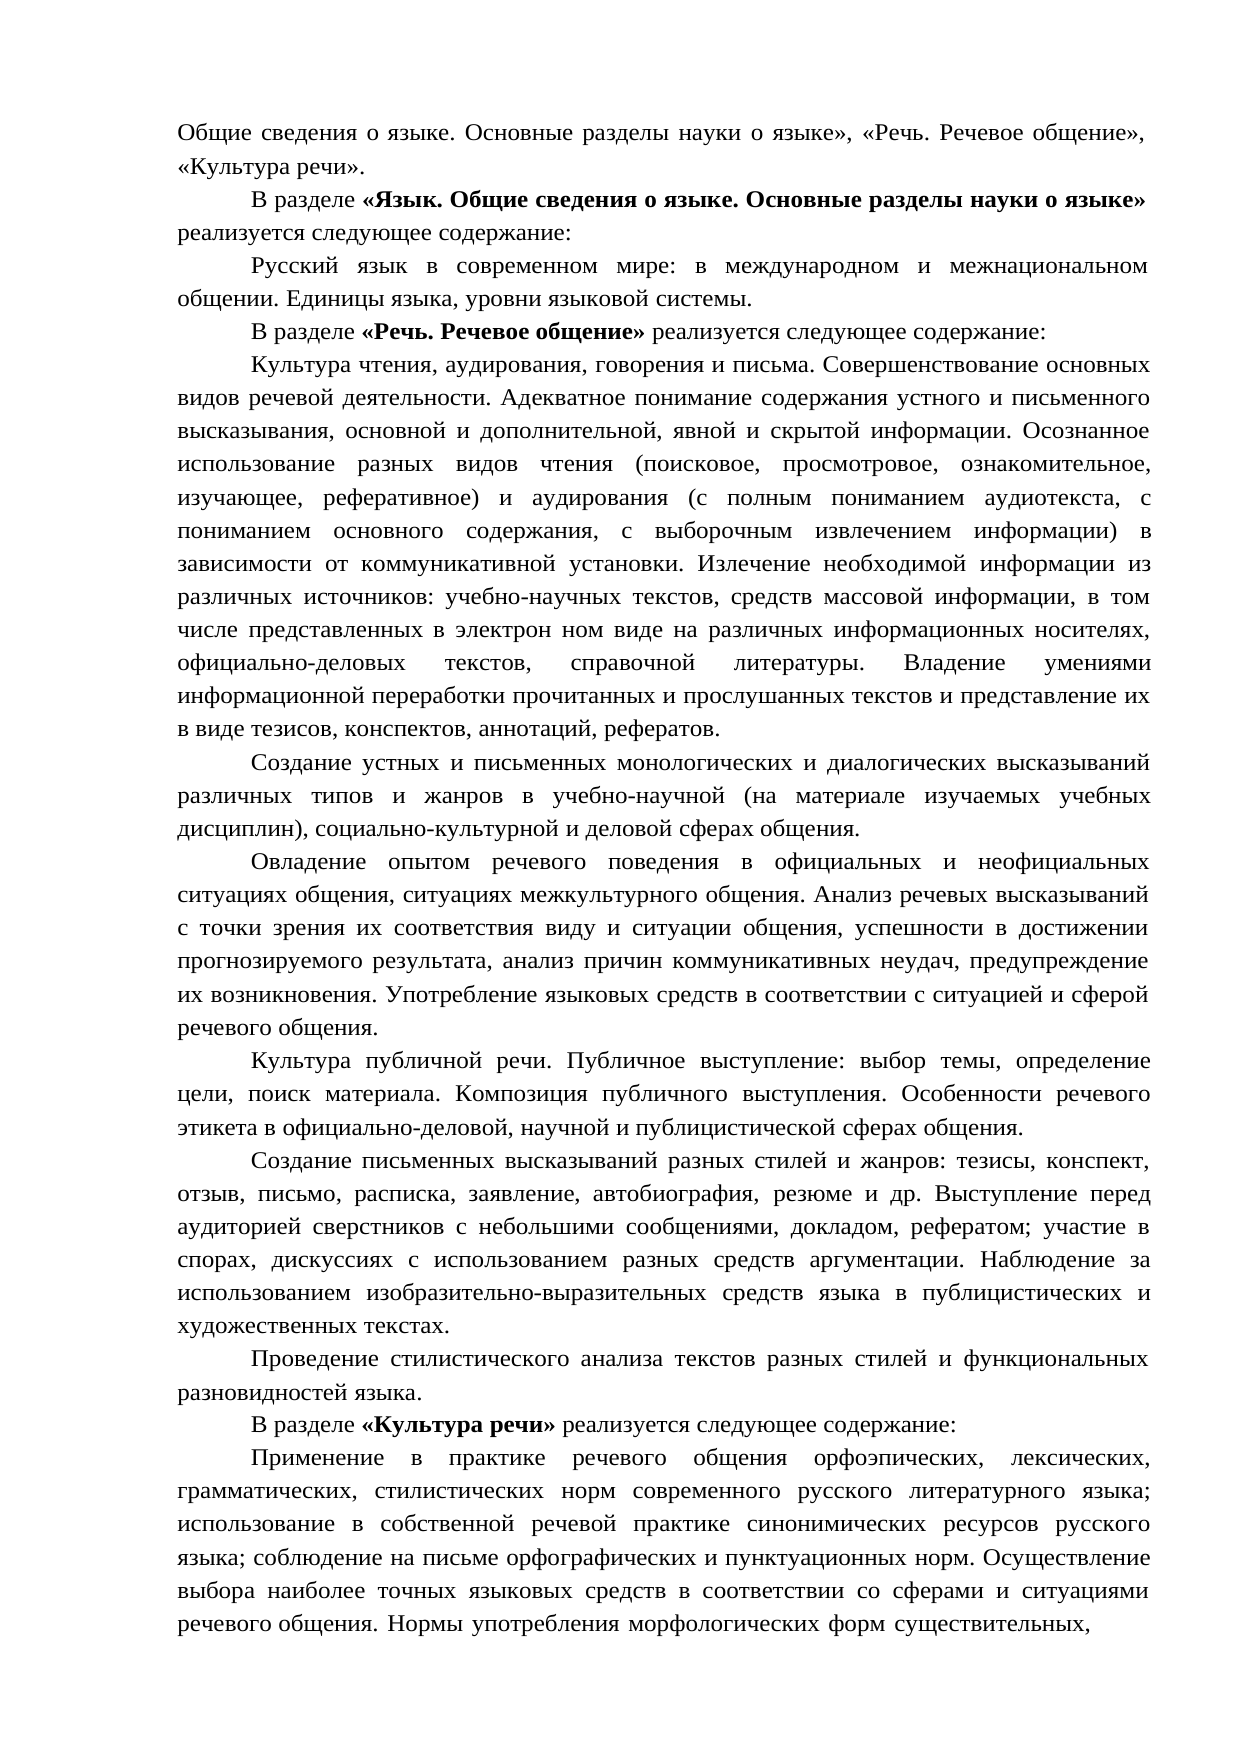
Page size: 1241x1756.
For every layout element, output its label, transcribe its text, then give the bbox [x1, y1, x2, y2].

text В разделе «Культура речи» реализуется следующее содержание: [251, 1412, 1182, 1438]
text Создание письменных высказываний разных стилей и жанров: тезисы, конспект, отзыв, письмо, расписка, заявление, автобиография, резюме и др. Выступление перед аудиторией сверстников с небольшими сообщениями, докладом, рефератом; участие в спорах, дискуссиях с использованием разных средств аргументации. Наблюдение за использованием изобразительно-выразительных средств языка в публицистических и художественных текстах. [177, 1146, 1151, 1339]
text Создание устных и письменных монологических и диалогических высказываний различных типов и жанров в учебно-научной (на материале изучаемых учебных дисциплин), социально-культурной и деловой сферах общения. [177, 748, 1151, 842]
text Применение в практике речевого общения орфоэпических, лексических, грамматических, стилистических норм современного русского литературного языка; использование в собственной речевой практике синонимических ресурсов русского языка; соблюдение на письме орфографических и пунктуационных норм. Осуществление выбора наиболее точных языковых средств в соответствии со сферами и ситуациями речевого общения. Нормы употребления морфологических форм существительных, [177, 1443, 1151, 1636]
text Русский язык в современном мире: в международном и межнациональном общении. Единицы языка, уровни языковой системы. [177, 251, 1149, 312]
text реализуется следующее содержание: [177, 218, 1182, 245]
text Культура публичной речи. Публичное выступление: выбор темы, определение цели, поиск материала. Композиция публичного выступления. Особенности речевого этикета в официально-деловой, научной и публицистической сферах общения. [177, 1046, 1151, 1140]
text Овладение опытом речевого поведения в официальных и неофициальных ситуациях общения, ситуациях межкультурного общения. Анализ речевых высказываний с точки зрения их соответствия виду и ситуации общения, успешности в достижении прогнозируемого результата, анализ причин коммуникативных неудач, предупреждение их возникновения. Употребление языковых средств в соответствии с ситуацией и сферой речевого общения. [177, 847, 1150, 1040]
text Общие сведения о языке. Основные разделы науки о языке», «Речь. Речевое общение», [177, 118, 1182, 145]
text «Культура речи». [177, 152, 1182, 179]
text Культура чтения, аудирования, говорения и письма. Совершенствование основных видов речевой деятельности. Адекватное понимание содержания устного и письменного высказывания, основной и дополнительной, явной и скрытой информации. Осознанное использование разных видов чтения (поисковое, просмотровое, ознакомительное, изучающее, реферативное) и аудирования (с полным пониманием аудиотекста, с пониманием основного содержания, с выборочным извлечением информации) в зависимости от коммуникативной установки. Излечение необходимой информации из различных источников: учебно-научных текстов, средств массовой информации, в том числе представленных в электрон ном виде на различных информационных носителях, официально-деловых текстов, справочной литературы. Владение умениями информационной переработки прочитанных и прослушанных текстов и представление их в виде тезисов, конспектов, аннотаций, рефератов. [177, 350, 1152, 742]
text Проведение стилистического анализа текстов разных стилей и функциональных разновидностей языка. [177, 1344, 1150, 1406]
text В разделе «Речь. Речевое общение» реализуется следующее содержание: [251, 317, 1182, 344]
subtitle В разделе «Язык. Общие сведения о языке. Основные разделы науки о языке» [251, 185, 1182, 212]
